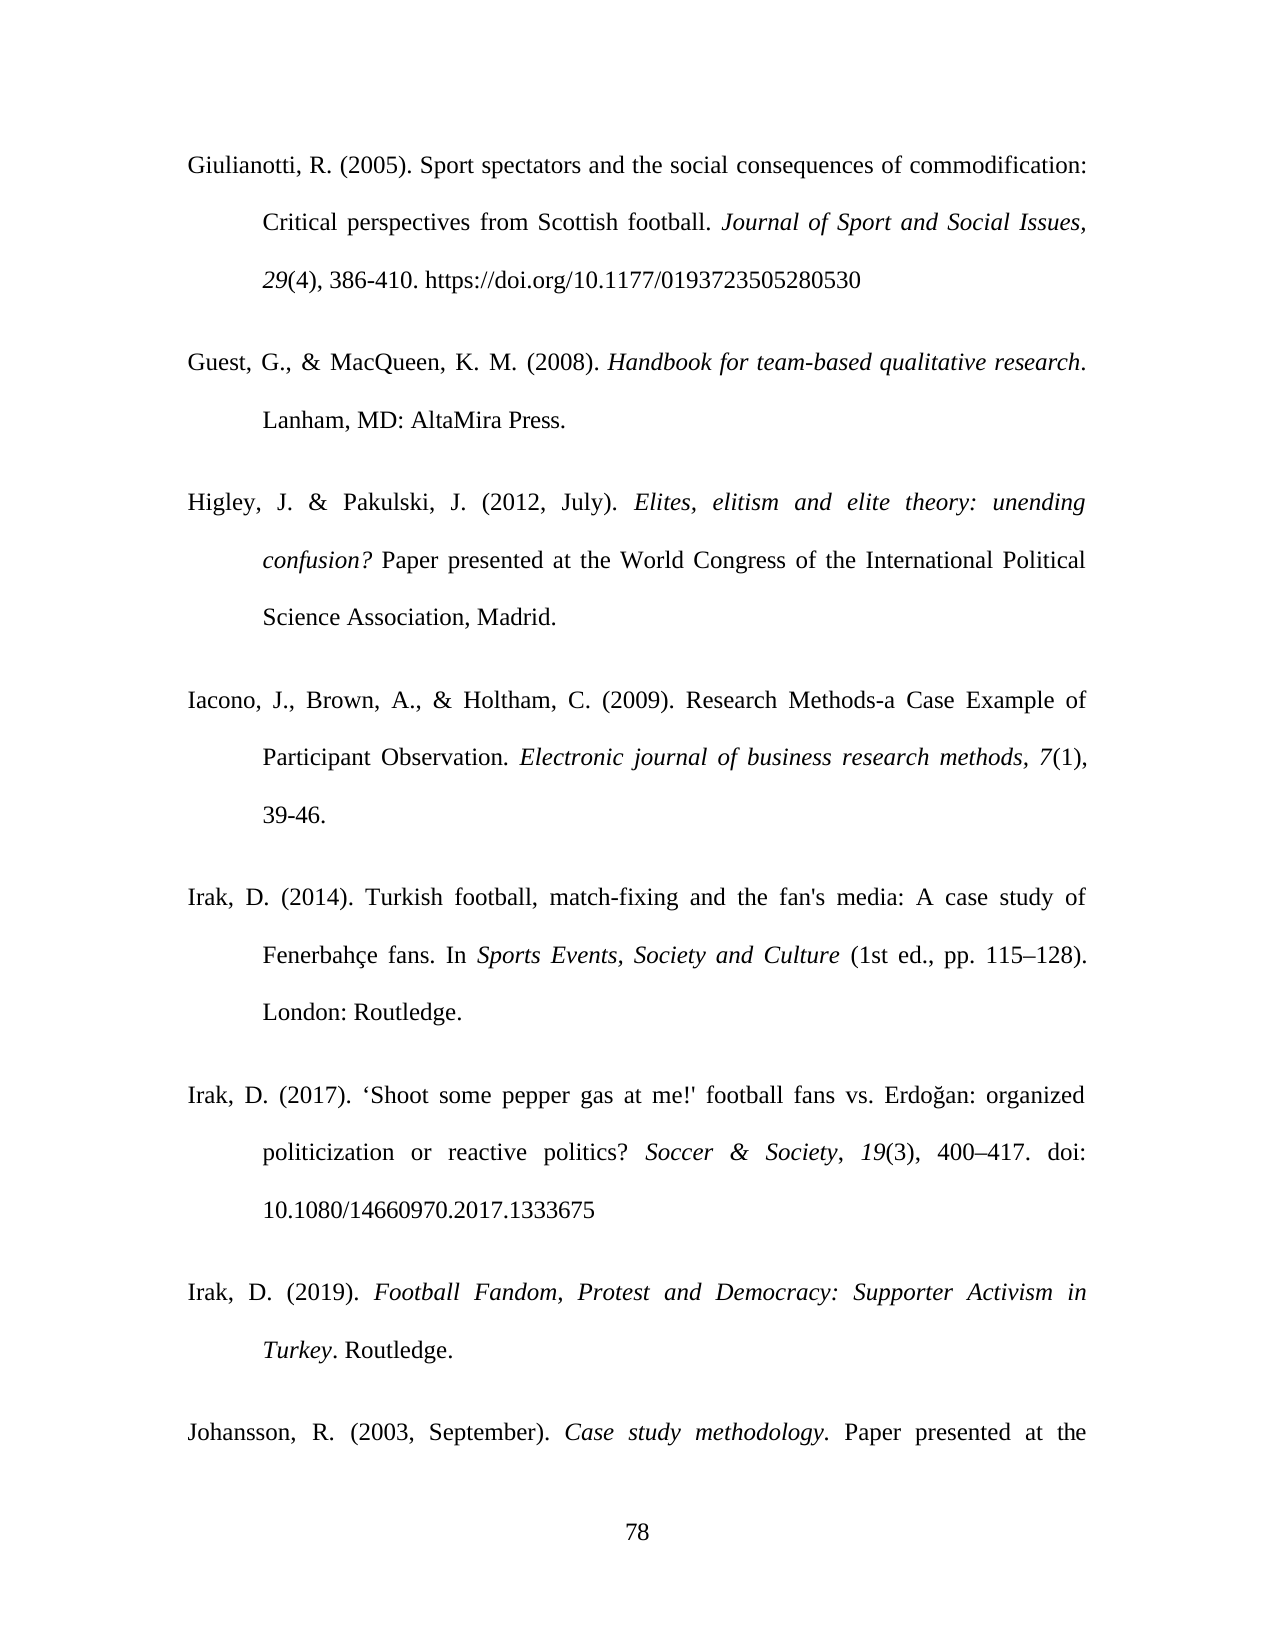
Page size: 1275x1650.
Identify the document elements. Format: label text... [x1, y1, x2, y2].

text Lanham, MD: AltaMira Press. [262, 405, 1150, 434]
text Irak, D. (2017). ‘Shoot some pepper gas at me!' football fans vs. Erdoğan: organized politicization or reactive politics? Soccer & Society, 19(3), 400–417. doi: 10.1080/14660970.2017.1333675 [187, 1080, 1087, 1224]
text Iacono, J., Brown, A., & Holtham, C. (2009). Research Methods-a Case Example of Participant Observation. Electronic journal of business research methods, 7(1), 39-46. [187, 685, 1088, 829]
text Johansson, R. (2003, September). Case study methodology. Paper presented at the [187, 1417, 1150, 1446]
text Giulianotti, R. (2005). Sport spectators and the social consequences of commodification: Critical perspectives from Scottish football. Journal of Sport and Social Issues, 29(4), 386-410. https://doi.org/10.1177/0193723505280530 [187, 150, 1087, 294]
text Higley, J. & Pakulski, J. (2012, July). Elites, elitism and elite theory: unending confusion? Paper presented at the World Congress of the International Political Science Association, Madrid. [187, 487, 1087, 631]
text Irak, D. (2014). Turkish football, match-fixing and the fan's media: A case study of Fenerbahçe fans. In Sports Events, Society and Culture (1st ed., pp. 115–128). London: Routledge. [187, 882, 1088, 1026]
text Guest, G., & MacQueen, K. M. (2008). Handbook for team-based qualitative research. [187, 347, 1150, 376]
text Irak, D. (2019). Football Fandom, Protest and Democracy: Supporter Activism in Turkey. Routledge. [187, 1277, 1087, 1364]
